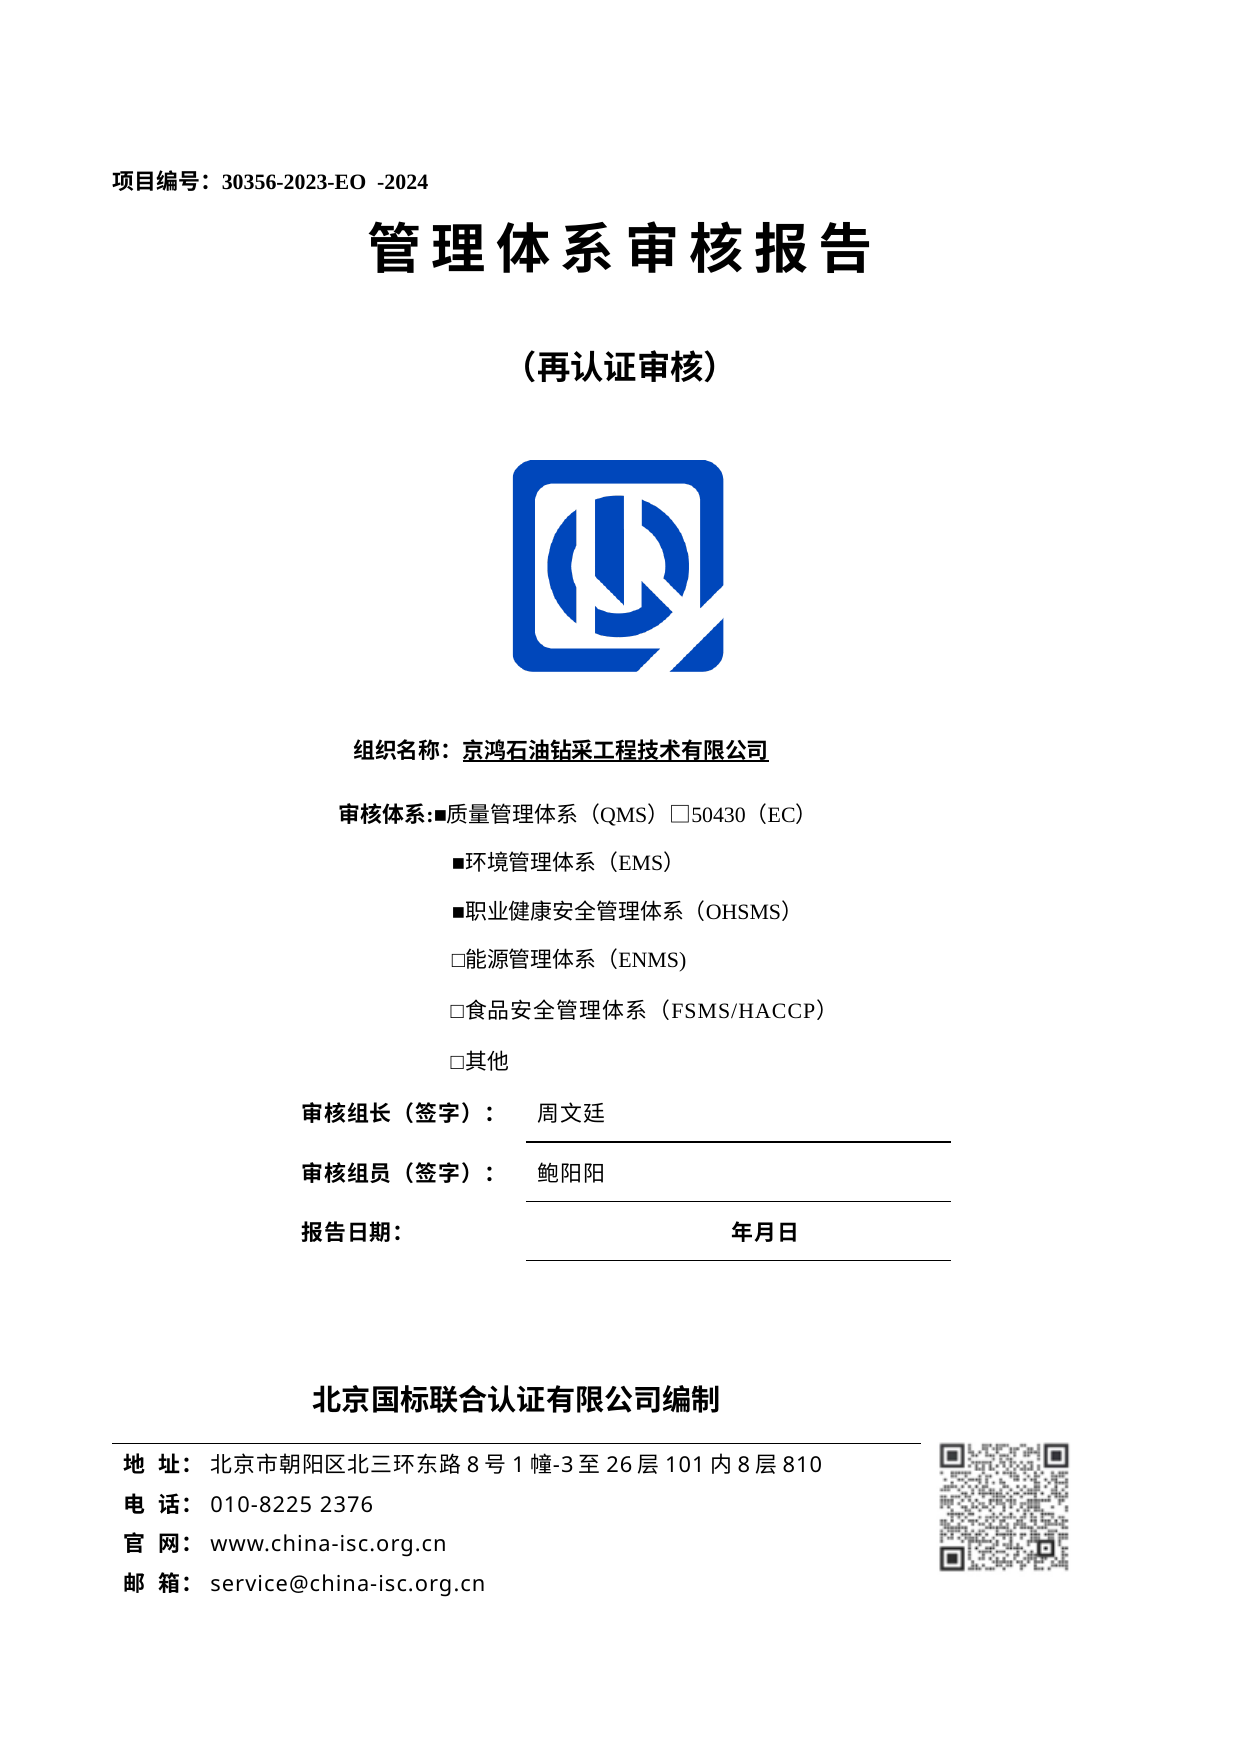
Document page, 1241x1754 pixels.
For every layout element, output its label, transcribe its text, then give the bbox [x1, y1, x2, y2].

table_header 北京国标联合认证有限公司编制 [112, 1365, 921, 1443]
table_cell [112, 1444, 921, 1605]
text 管理体系审核报告 [112, 196, 1128, 293]
text □能源管理体系（ENMS) [112, 942, 1128, 974]
text ■环境管理体系（EMS） [112, 845, 1128, 877]
picture [512, 460, 724, 672]
text 项目编号：30356-2023-EO -2024 [112, 163, 1128, 196]
text （再认证审核） [112, 333, 1128, 398]
picture [932, 1438, 1078, 1581]
text □其他 [437, 1043, 1128, 1076]
text 组织名称：京鸿石油钻采工程技术有限公司 [112, 732, 1128, 765]
table_cell 报告日期： [290, 1201, 526, 1259]
text 审核体系:■质量管理体系（QMS）□50430（EC） [112, 797, 1128, 829]
table_cell 年月日 [526, 1202, 951, 1259]
text □食品安全管理体系（FSMS/HACCP） [437, 992, 1128, 1025]
table_header 周文廷 [526, 1083, 951, 1141]
text ■职业健康安全管理体系（OHSMS） [112, 893, 1128, 926]
table_cell 审核组员（签字）： [290, 1141, 526, 1201]
table_header 审核组长（签字）： [290, 1083, 526, 1141]
table_header 联系我们，扫一扫！ [921, 1365, 1150, 1605]
table_cell 鲍阳阳 [526, 1143, 951, 1201]
